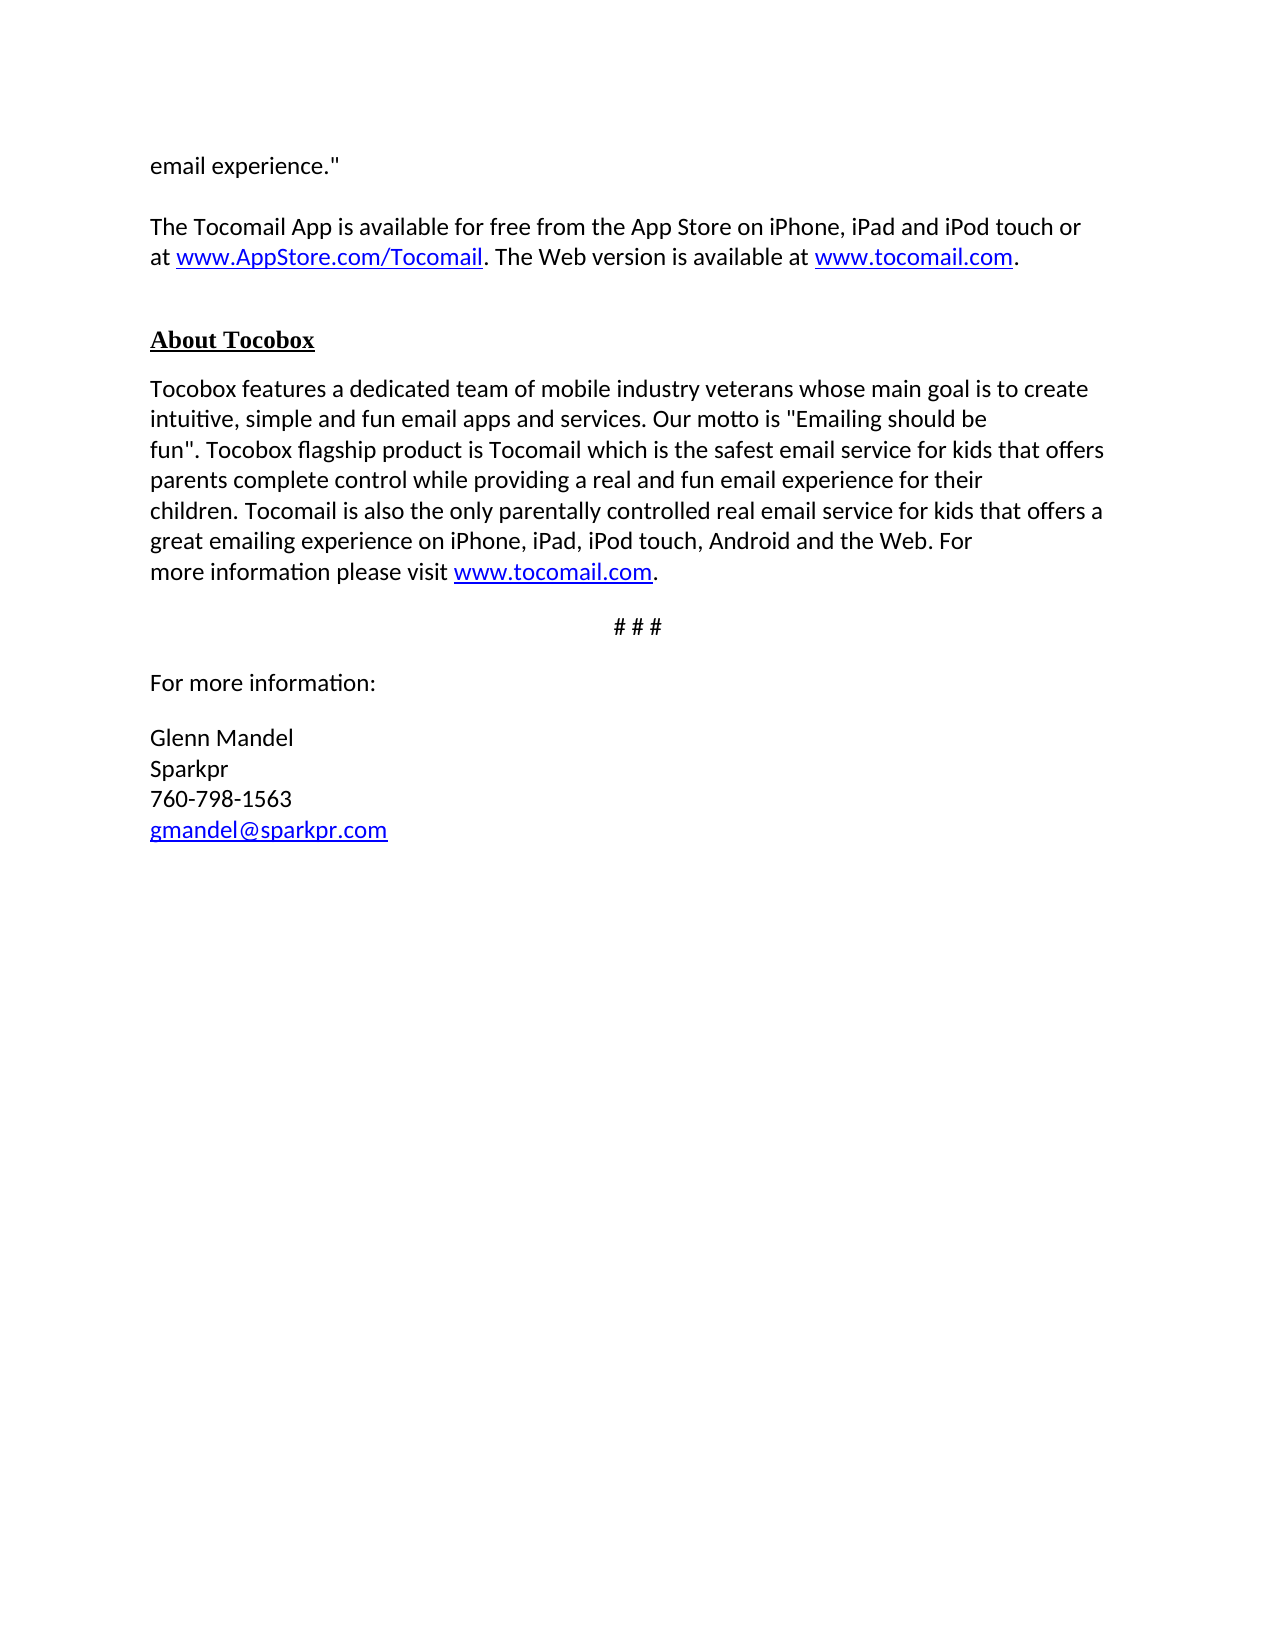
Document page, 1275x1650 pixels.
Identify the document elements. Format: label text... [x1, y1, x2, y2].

text Tocobox features a dedicated team of mobile industry veterans whose main goal is to create intuitive, simple and fun email apps and services. Our motto is "Emailing should be fun". Tocobox flagship product is Tocomail which is the safest email service for kids that offers parents complete control while providing a real and fun email experience for their children. Tocomail is also the only parentally controlled real email service for kids that offers a great emailing experience on iPhone, iPad, iPod touch, Android and the Web. For more information please visit www.tocomail.com. [150, 373, 1125, 586]
text gmandel@sparkpr.com [150, 814, 1125, 844]
text About Tocobox [150, 325, 1125, 354]
text Sparkpr [150, 753, 1125, 783]
text Glenn Mandel [150, 722, 1125, 753]
text # # # [150, 611, 1125, 642]
text For more information: [150, 667, 1125, 697]
text 760-798-1563 [150, 783, 1125, 814]
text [150, 150, 1125, 300]
